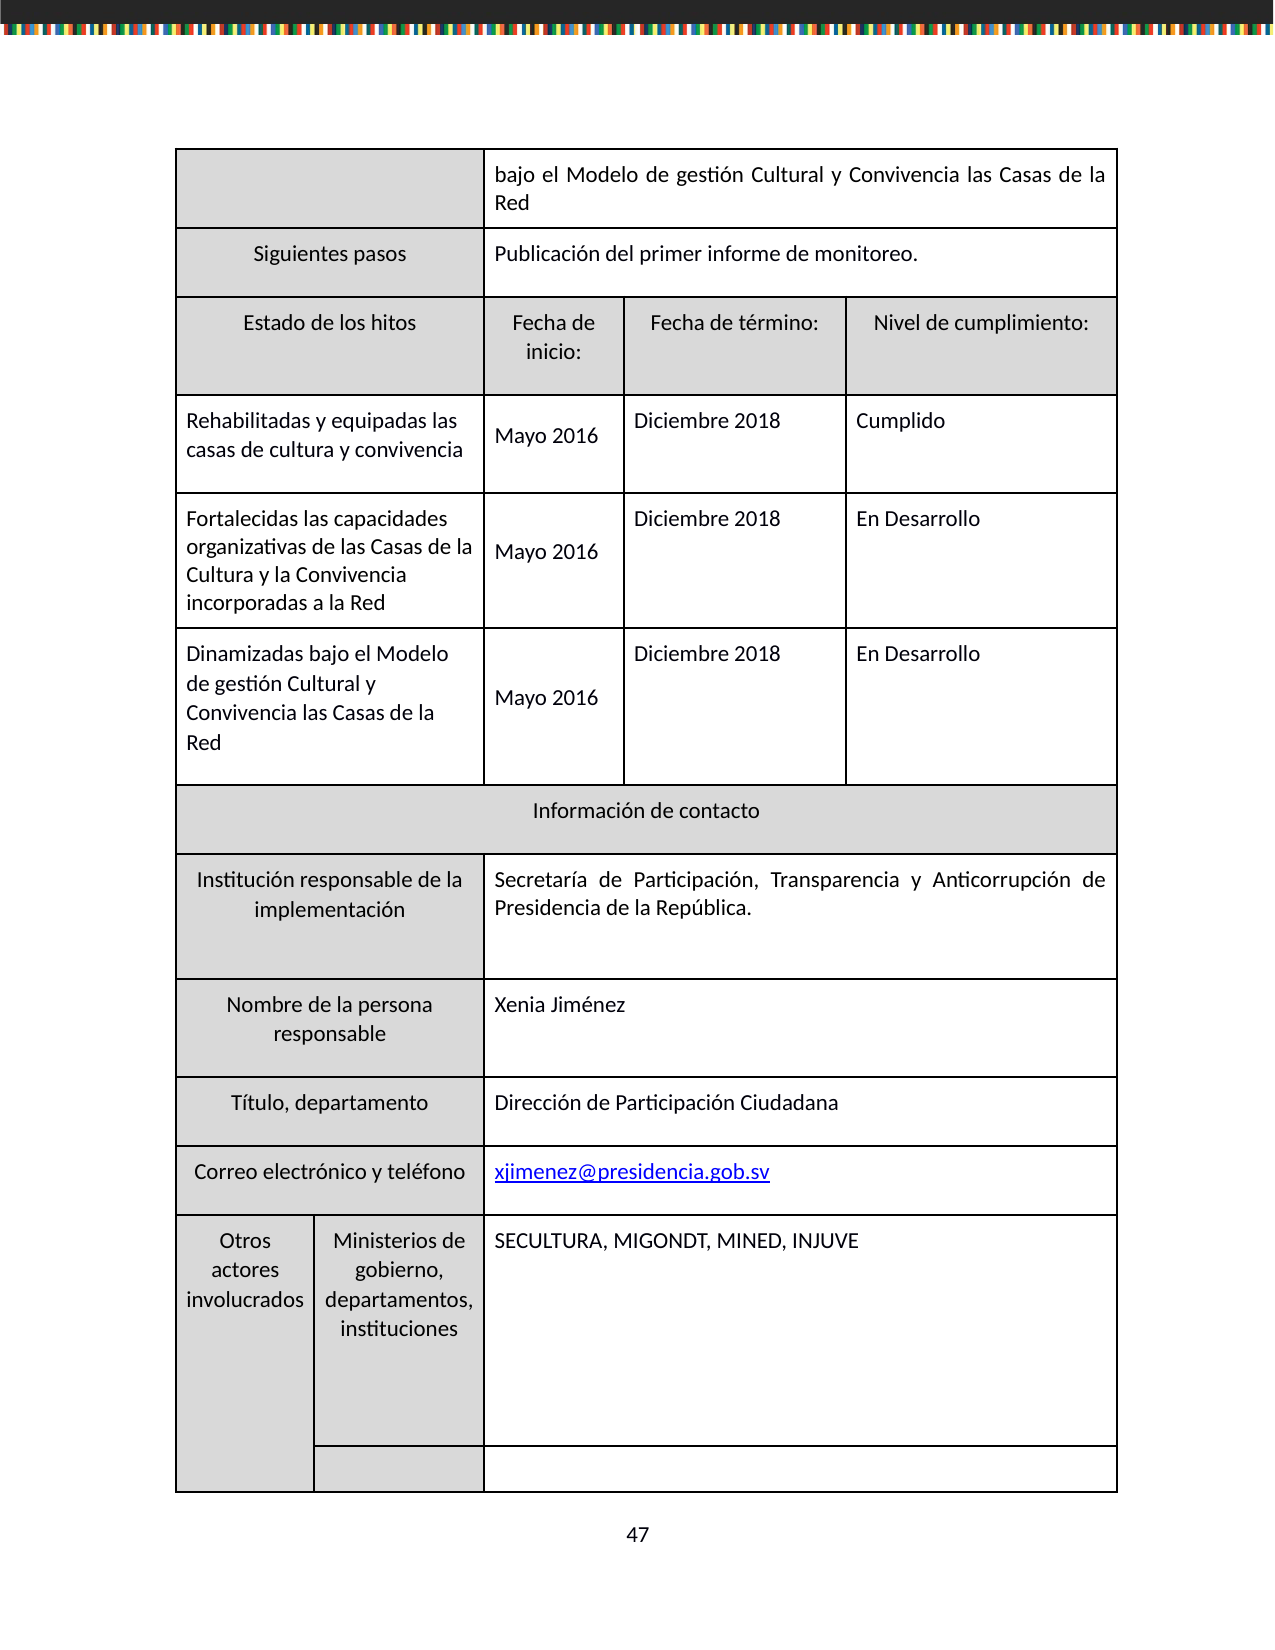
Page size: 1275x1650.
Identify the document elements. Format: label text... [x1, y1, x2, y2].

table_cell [485, 150, 1116, 227]
table_cell Diciembre 2018 [625, 494, 845, 627]
table_cell Información de contacto [177, 786, 1116, 853]
table_cell Siguientes pasos [177, 229, 483, 296]
table_cell Publicación del primer informe de monitoreo. [485, 229, 1116, 296]
table_cell Dinamizadas bajo el Modelo de gestión Cultural y Convivencia las Casas de la Red [177, 629, 483, 784]
table_cell Cumplido [847, 396, 1116, 492]
table_cell En Desarrollo [847, 629, 1116, 784]
table_cell Fecha de inicio: [485, 298, 623, 394]
table_cell Fecha de término: [625, 298, 845, 394]
table_cell Xenia Jiménez [485, 980, 1116, 1076]
table_cell [485, 1447, 1116, 1491]
table_cell En Desarrollo [847, 494, 1116, 627]
table_cell Mayo 2016 [485, 629, 623, 784]
table_cell Título, departamento [177, 1078, 483, 1145]
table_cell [315, 1447, 483, 1491]
table_cell Institución responsable de la implementación [177, 855, 483, 978]
table_cell Mayo 2016 [485, 396, 623, 492]
table_cell Fortalecidas las capacidades organizativas de las Casas de la Cultura y la Convivencia incorporadas a la Red [177, 494, 483, 627]
table_cell SECULTURA, MIGONDT, MINED, INJUVE [485, 1216, 1116, 1445]
table_cell Rehabilitadas y equipadas las casas de cultura y convivencia [177, 396, 483, 492]
table_cell Correo electrónico y teléfono [177, 1147, 483, 1214]
table_cell Secretaría de Participación, Transparencia y Anticorrupción de Presidencia de la República. [485, 855, 1116, 978]
table_cell Diciembre 2018 [625, 396, 845, 492]
table_cell Estado de los hitos [177, 298, 483, 394]
table_cell Diciembre 2018 [625, 629, 845, 784]
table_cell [177, 150, 483, 227]
table_cell Mayo 2016 [485, 494, 623, 627]
table_cell Nivel de cumplimiento: [847, 298, 1116, 394]
table_cell xjimenez@presidencia.gob.sv [485, 1147, 1116, 1214]
table_cell Dirección de Participación Ciudadana [485, 1078, 1116, 1145]
table_cell Otros actores involucrados [177, 1216, 313, 1491]
table_cell Nombre de la persona responsable [177, 980, 483, 1076]
table_cell Ministerios de gobierno, departamentos, instituciones [315, 1216, 483, 1445]
